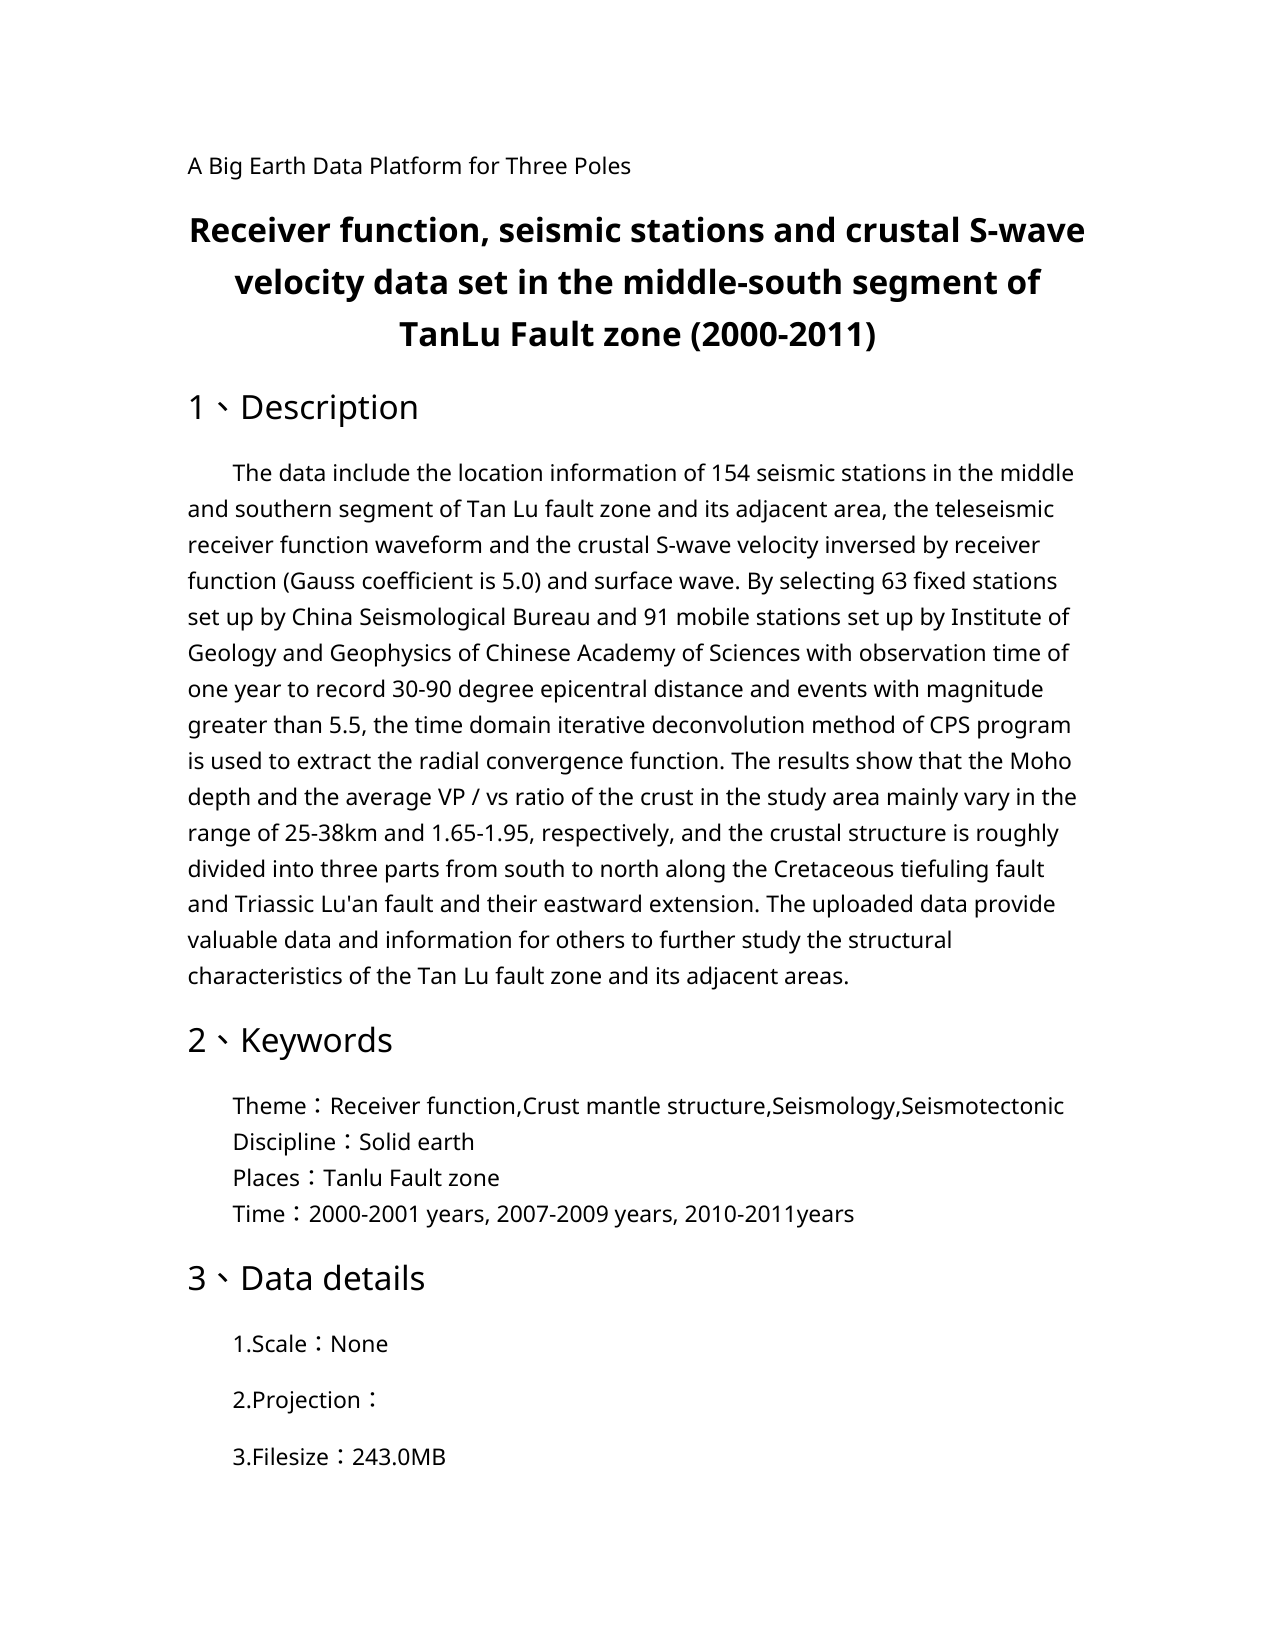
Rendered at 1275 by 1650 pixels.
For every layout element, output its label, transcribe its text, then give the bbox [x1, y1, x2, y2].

text Theme：Receiver function,Crust mantle structure,Seismology,Seismotectonic Discipline：Solid earth Places：Tanlu Fault zone Time：2000-2001 years, 2007-2009 years, 2010-2011years [232, 1090, 1087, 1229]
text The data include the location information of 154 seismic stations in the middle and southern segment of Tan Lu fault zone and its adjacent area, the teleseismic receiver function waveform and the crustal S-wave velocity inversed by receiver function (Gauss coefficient is 5.0) and surface wave. By selecting 63 fixed stations set up by China Seismological Bureau and 91 mobile stations set up by Institute of Geology and Geophysics of Chinese Academy of Sciences with observation time of one year to record 30-90 degree epicentral distance and events with magnitude greater than 5.5, the time domain iterative deconvolution method of CPS program is used to extract the radial convergence function. The results show that the Moho depth and the average VP / vs ratio of the crust in the study area mainly vary in the range of 25-38km and 1.65-1.95, respectively, and the crustal structure is roughly divided into three parts from south to north along the Cretaceous tiefuling fault and Triassic Lu'an fault and their eastward extension. The uploaded data provide valuable data and information for others to further study the structural characteristics of the Tan Lu fault zone and its adjacent areas. [187, 457, 1087, 992]
text Receiver function, seismic stations and crustal S-wave velocity data set in the middle-south segment of TanLu Fault zone (2000-2011) [187, 207, 1087, 357]
text 3、Data details [187, 1255, 1087, 1300]
text 3.Filesize：243.0MB [232, 1441, 1087, 1472]
text A Big Earth Data Platform for Three Poles [187, 150, 1087, 181]
text 1、Description [187, 384, 1087, 429]
text 1.Scale：None [232, 1328, 1087, 1359]
text 2.Projection： [232, 1384, 1087, 1416]
text 2、Keywords [187, 1017, 1087, 1062]
